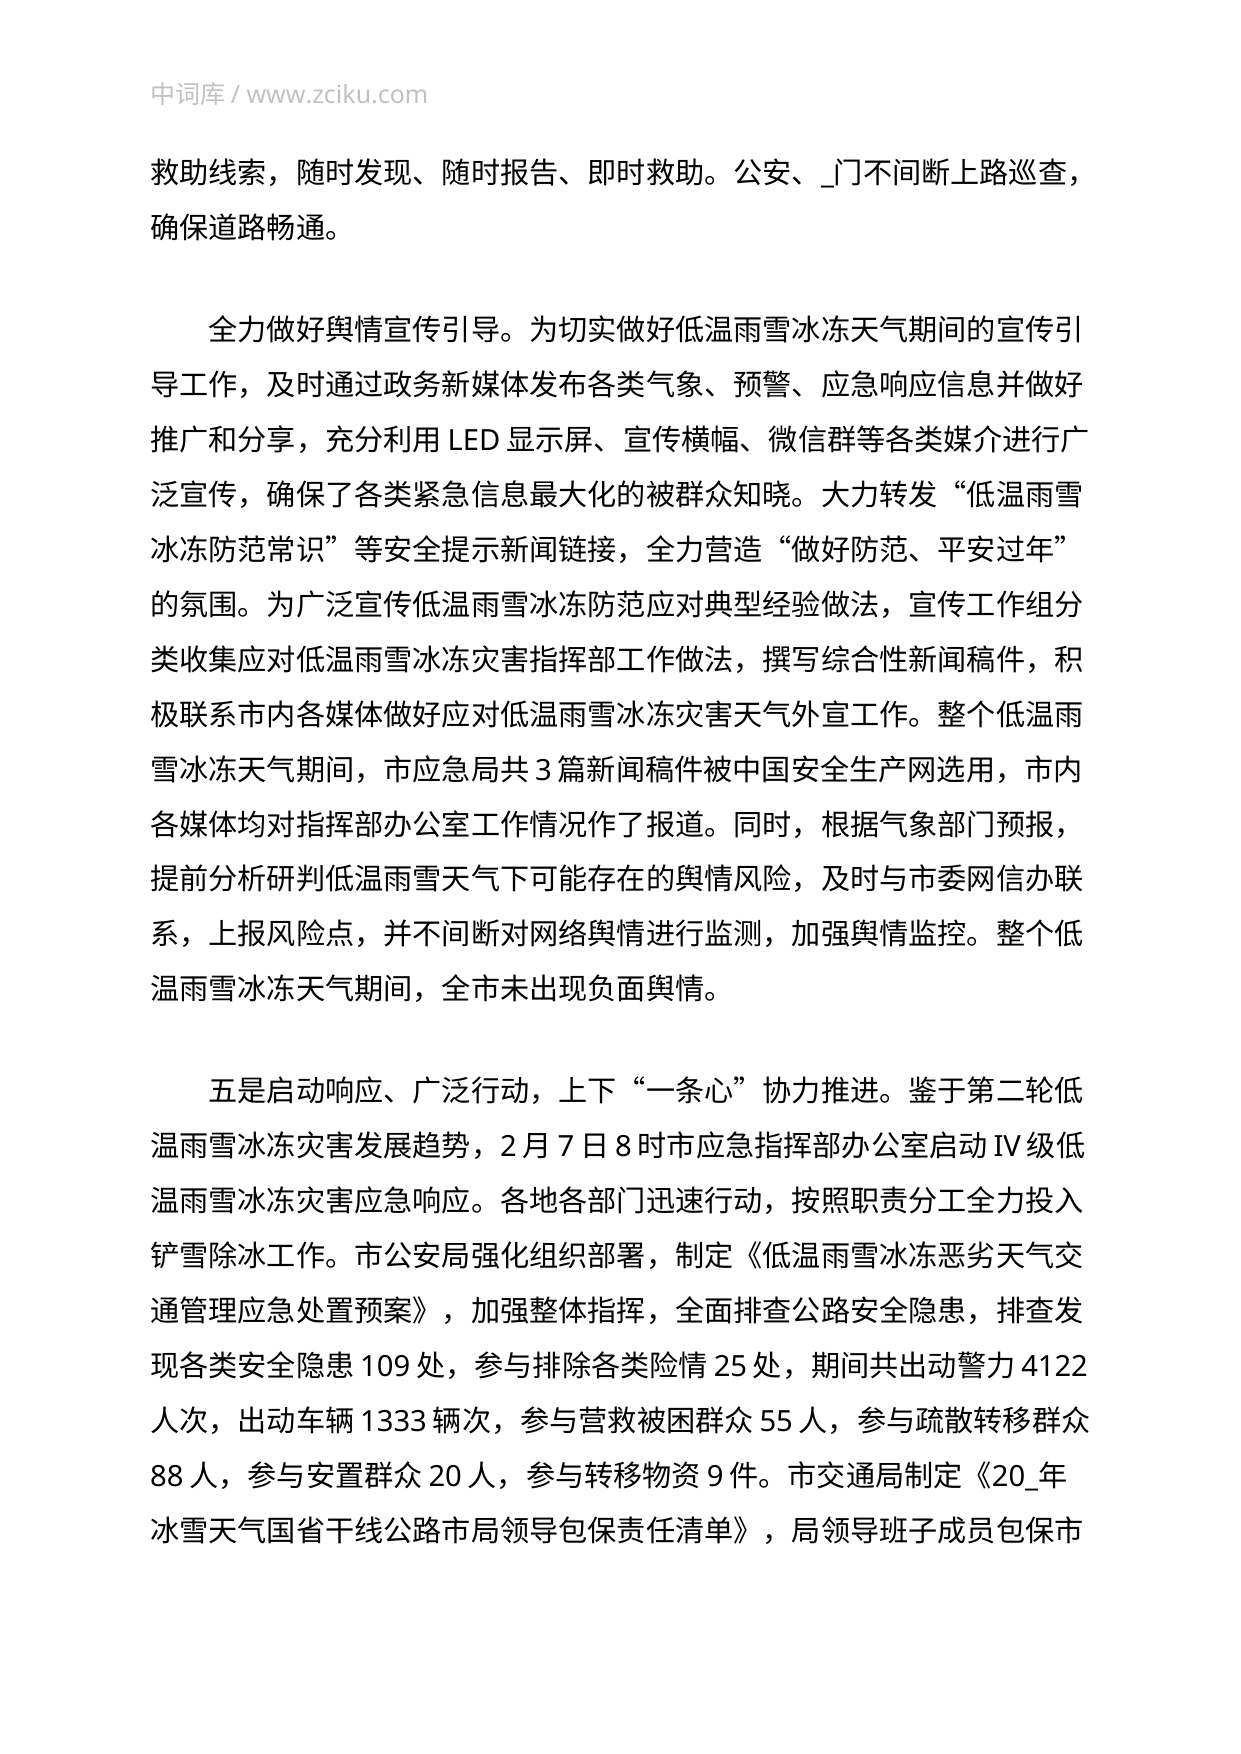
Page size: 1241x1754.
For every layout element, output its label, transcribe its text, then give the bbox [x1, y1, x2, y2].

text 全力做好舆情宣传引导。为切实做好低温雨雪冰冻天气期间的宣传引导工作，及时通过政务新媒体发布各类气象、预警、应急响应信息并做好推广和分享，充分利用LED显示屏、宣传横幅、微信群等各类媒介进行广泛宣传，确保了各类紧急信息最大化的被群众知晓。大力转发“低温雨雪冰冻防范常识”等安全提示新闻链接，全力营造“做好防范、平安过年”的氛围。为广泛宣传低温雨雪冰冻防范应对典型经验做法，宣传工作组分类收集应对低温雨雪冰冻灾害指挥部工作做法，撰写综合性新闻稿件，积极联系市内各媒体做好应对低温雨雪冰冻灾害天气外宣工作。整个低温雨雪冰冻天气期间，市应急局共3篇新闻稿件被中国安全生产网选用，市内各媒体均对指挥部办公室工作情况作了报道。同时，根据气象部门预报，提前分析研判低温雨雪天气下可能存在的舆情风险，及时与市委网信办联系，上报风险点，并不间断对网络舆情进行监测，加强舆情监控。整个低温雨雪冰冻天气期间，全市未出现负面舆情。 [150, 307, 1090, 1008]
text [150, 150, 1090, 247]
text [150, 1067, 1090, 1549]
